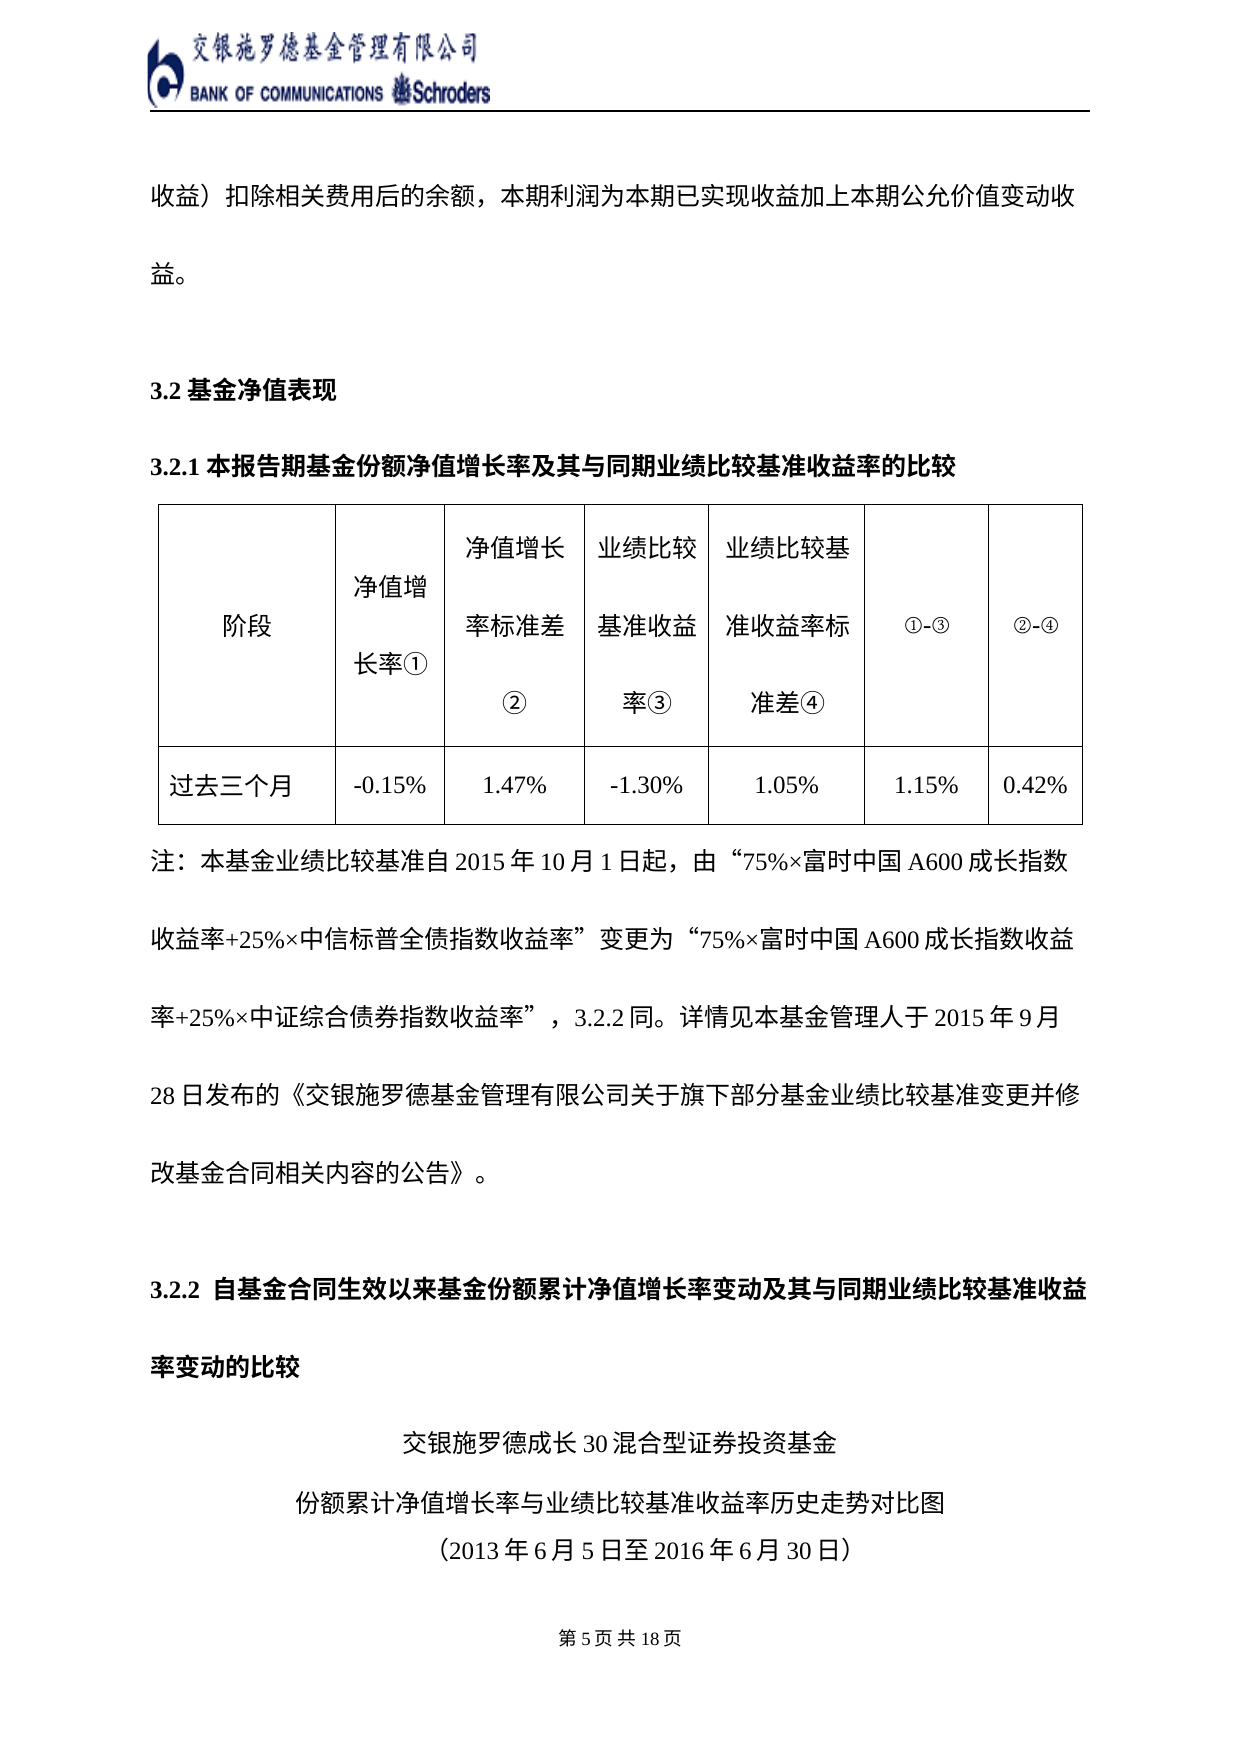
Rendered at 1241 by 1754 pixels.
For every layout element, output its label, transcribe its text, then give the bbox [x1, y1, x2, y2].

text 3.2.1 本报告期基金份额净值增长率及其与同期业绩比较基准收益率的比较 [150, 432, 1090, 497]
table_header ②-④ [989, 505, 1082, 746]
table_cell 1.05% [709, 747, 864, 823]
table_header 净值增长率① [336, 505, 444, 746]
text 3.2 基金净值表现 [150, 356, 1090, 421]
text （2013年6月5日至2016年6月30日） [150, 1530, 1090, 1567]
table_cell 1.47% [445, 747, 584, 823]
table_header ①-③ [865, 505, 988, 746]
table_cell 0.42% [989, 747, 1082, 823]
text 注：本基金业绩比较基准自2015年10月1日起，由“75%×富时中国A600成长指数收益率+25%×中信标普全债指数收益率”变更为“75%×富时中国A600成长指数收益率+25%×中证综合债券指数收益率”，3.2.2同。详情见本基金管理人于2015年9月28日发布的《交银施罗德基金管理有限公司关于旗下部分基金业绩比较基准变更并修改基金合同相关内容的公告》。 [150, 827, 1090, 1204]
table_header 业绩比较基准收益率③ [585, 505, 708, 746]
text 份额累计净值增长率与业绩比较基准收益率历史走势对比图 [150, 1484, 1090, 1520]
text 3.2.2 自基金合同生效以来基金份额累计净值增长率变动及其与同期业绩比较基准收益率变动的比较 [150, 1256, 1090, 1398]
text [150, 162, 1090, 305]
table_cell -0.15% [336, 747, 444, 823]
text 交银施罗德成长30混合型证券投资基金 [150, 1409, 1090, 1474]
table_header 阶段 [159, 505, 335, 746]
table_header 业绩比较基准收益率标准差④ [709, 505, 864, 746]
picture [147, 32, 490, 108]
table_cell 过去三个月 [159, 747, 335, 823]
table_cell -1.30% [585, 747, 708, 823]
table_header 净值增长率标准差② [445, 505, 584, 746]
table_cell 1.15% [865, 747, 988, 823]
